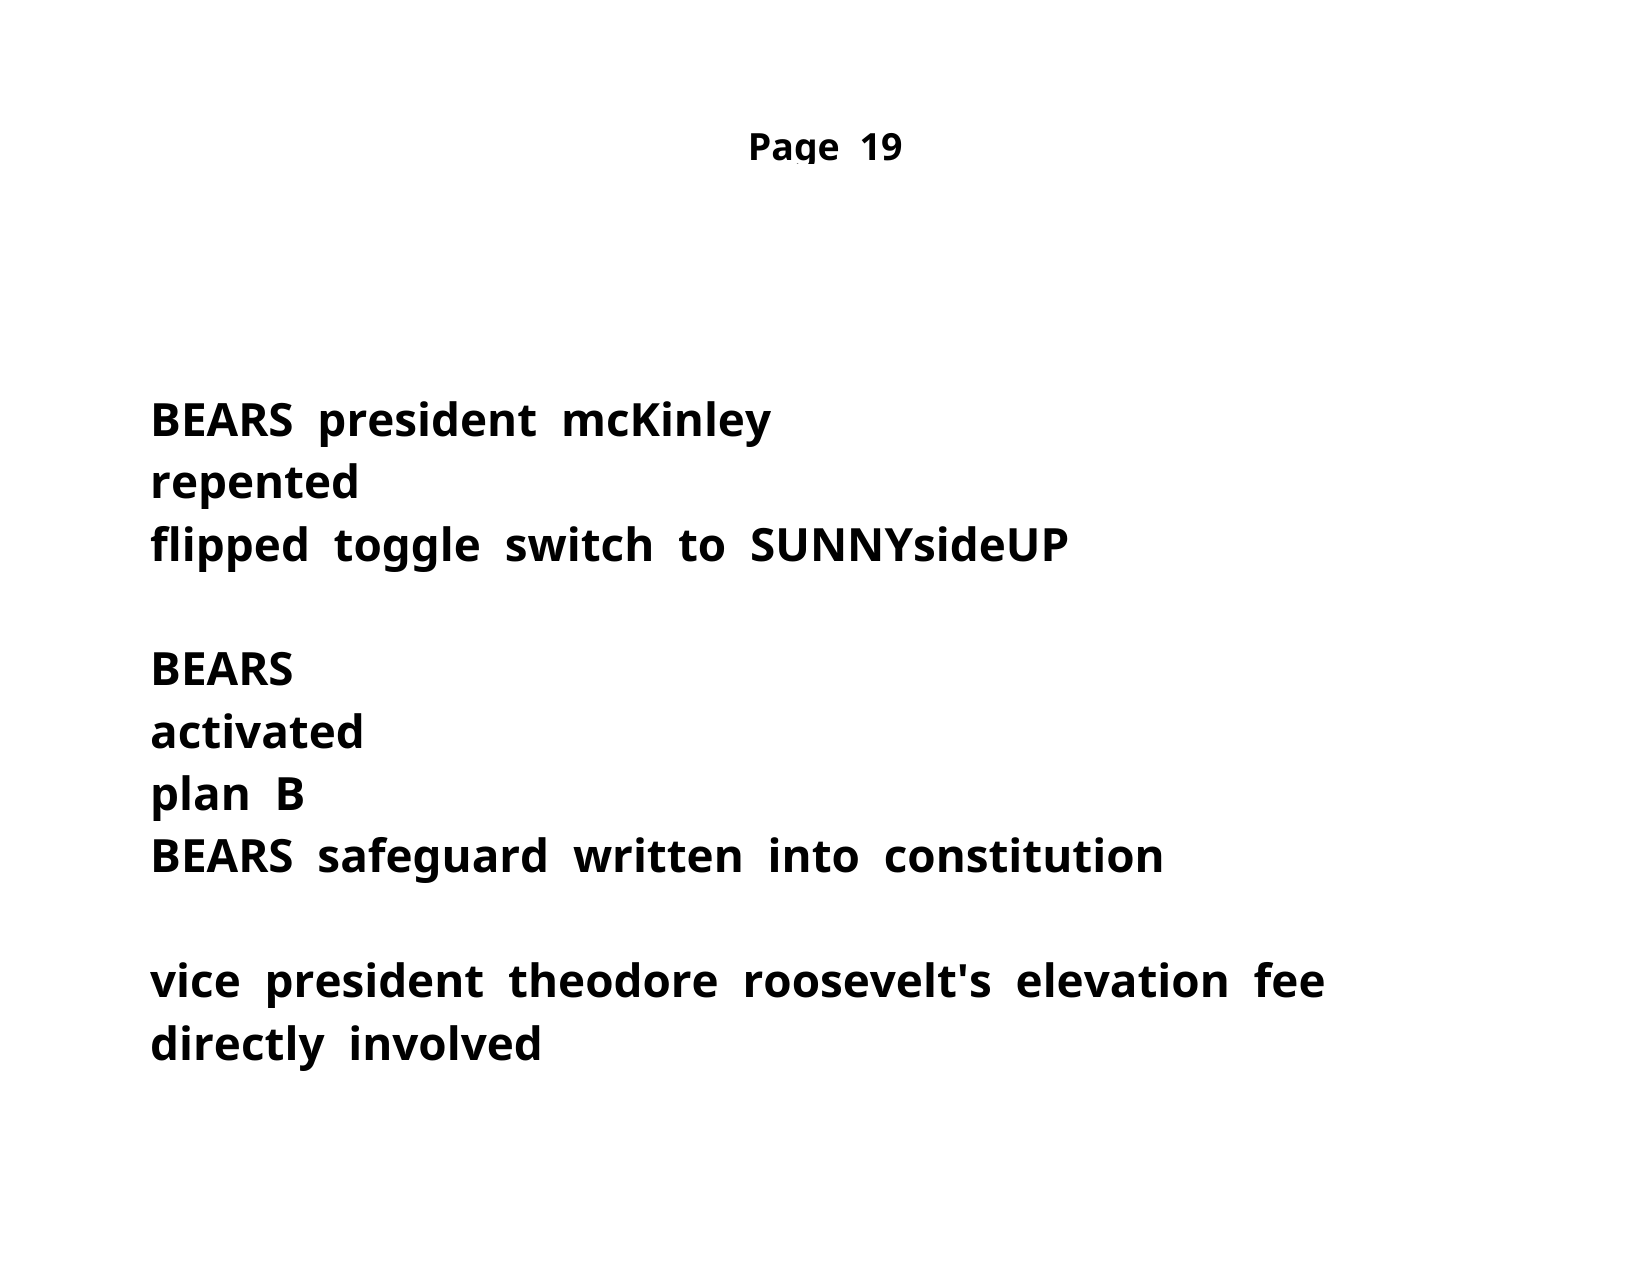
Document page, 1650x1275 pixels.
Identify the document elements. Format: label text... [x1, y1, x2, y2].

text flipped toggle switch to SUNNYsideUP [150, 512, 1500, 574]
text activated [150, 699, 1500, 762]
text directly involved [150, 1011, 1500, 1073]
text vice president theodore roosevelt's elevation fee [150, 949, 1500, 1011]
text plan B [150, 762, 1500, 824]
text BEARS safeguard written into constitution [150, 824, 1500, 886]
text BEARS [150, 637, 1500, 699]
text BEARS president mcKinley [150, 387, 1500, 449]
text repented [150, 449, 1500, 512]
